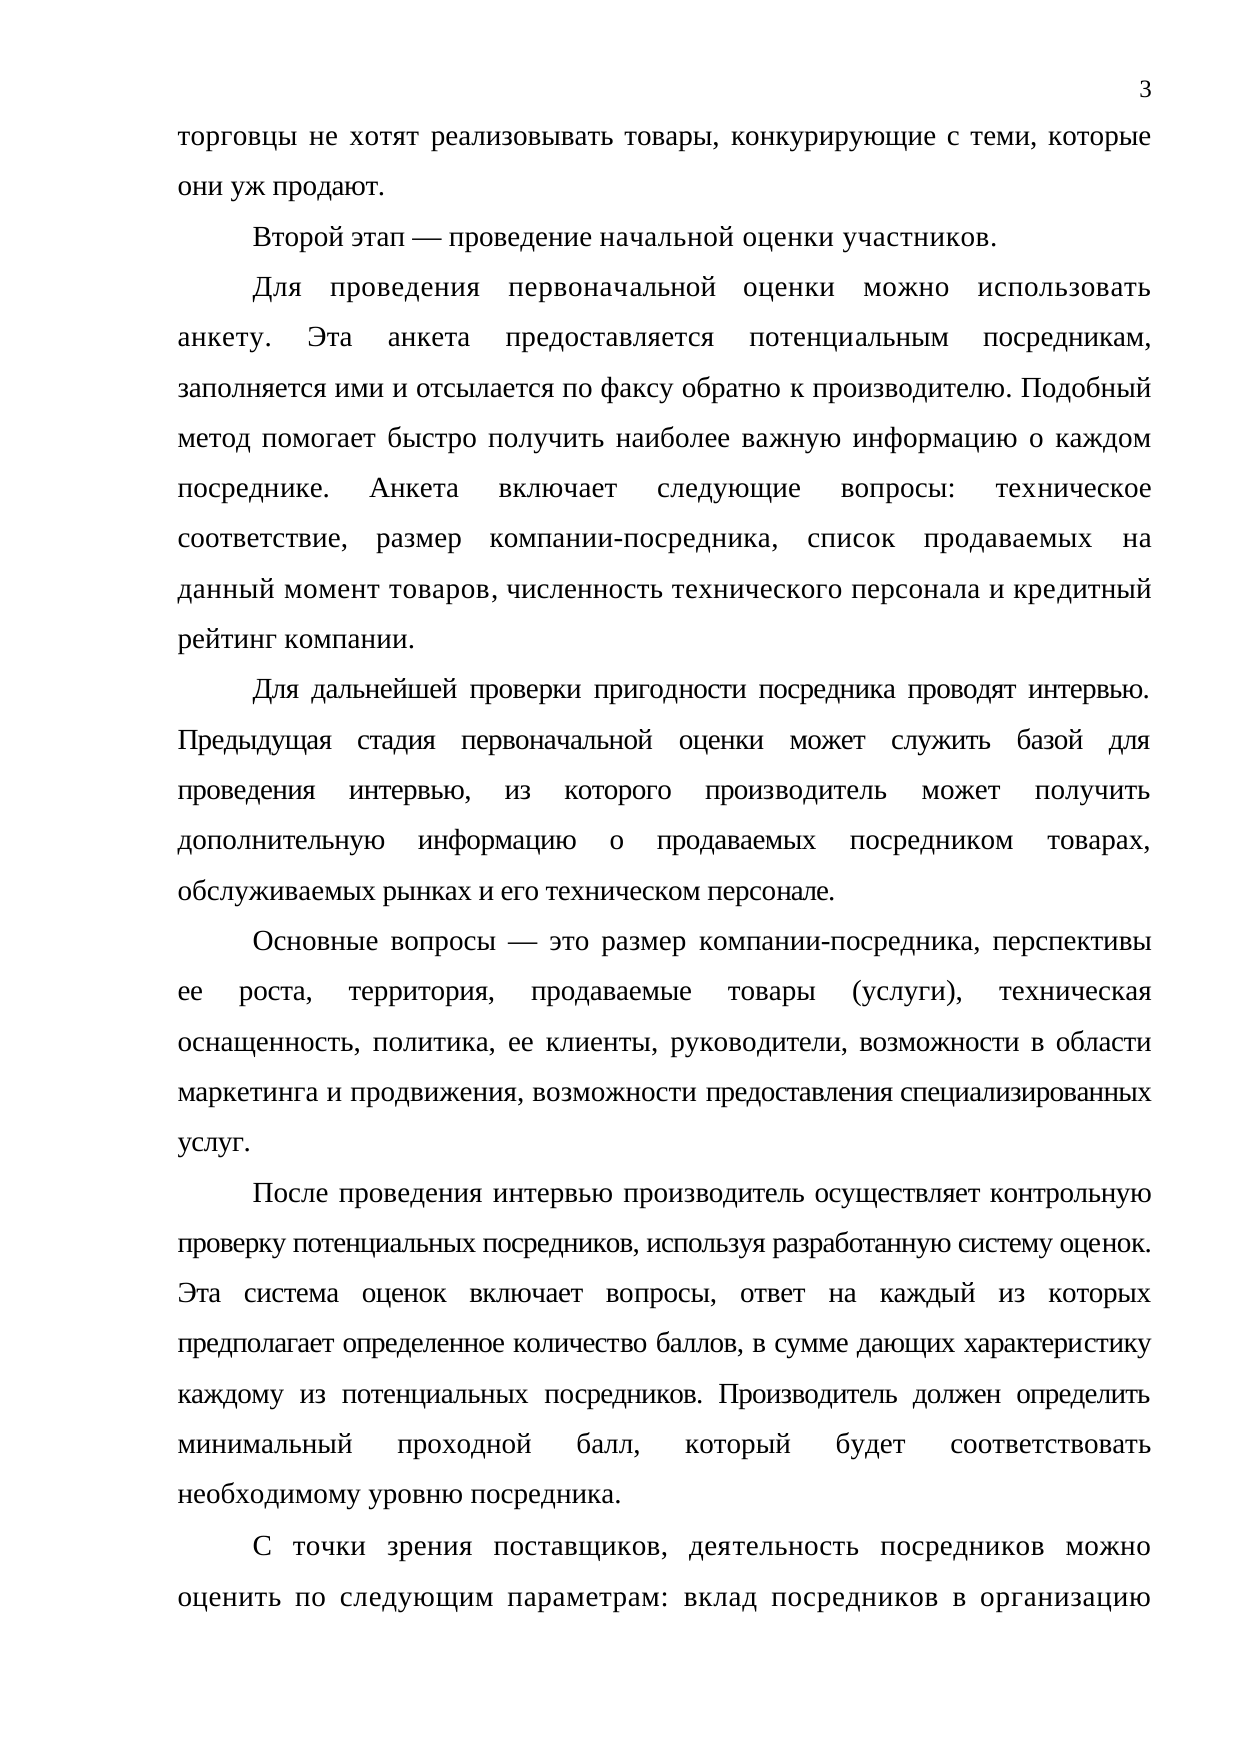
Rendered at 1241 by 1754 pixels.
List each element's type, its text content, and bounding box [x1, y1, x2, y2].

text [177, 118, 1152, 202]
text Второй этап — проведение начальной оценки участников. [177, 219, 1152, 252]
text После проведения интервью производитель осуществляет контрольную проверку потенциальных посредников, используя разработанную систему оценок. Эта система оценок включает вопросы, ответ на каждый из которых предполагает определенное количество баллов, в сумме дающих характеристику каждому из потенциальных посредников. Производитель должен определить минимальный проходной балл, который будет соответствовать необходимому уровню посредника. [177, 1175, 1152, 1510]
text Для проведения первоначальной оценки можно использовать анкету. Эта анкета предоставляется потенциальным посредникам, заполняется ими и отсылается по факсу обратно к производителю. Подобный метод помогает быстро получить наиболее важную информацию о каждом посреднике. Анкета включает следующие вопросы: техническое соответствие, размер компании-посредника, список продаваемых на данный момент товаров, численность технического персонала и кредитный рейтинг компании. [177, 269, 1152, 655]
text Основные вопросы — это размер компании-посредника, перспективы ее роста, территория, продаваемые товары (услуги), техническая оснащенность, политика, ее клиенты, руководители, возможности в области маркетинга и продвижения, возможности предоставления специализированных услуг. [177, 923, 1152, 1158]
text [177, 1528, 1152, 1612]
text Для дальнейшей проверки пригодности посредника проводят интервью. Предыдущая стадия первоначальной оценки может служить базой для проведения интервью, из которого производитель может получить дополнительную информацию о продаваемых посредником товарах, обслуживаемых рынках и его техническом персонале. [177, 672, 1151, 906]
